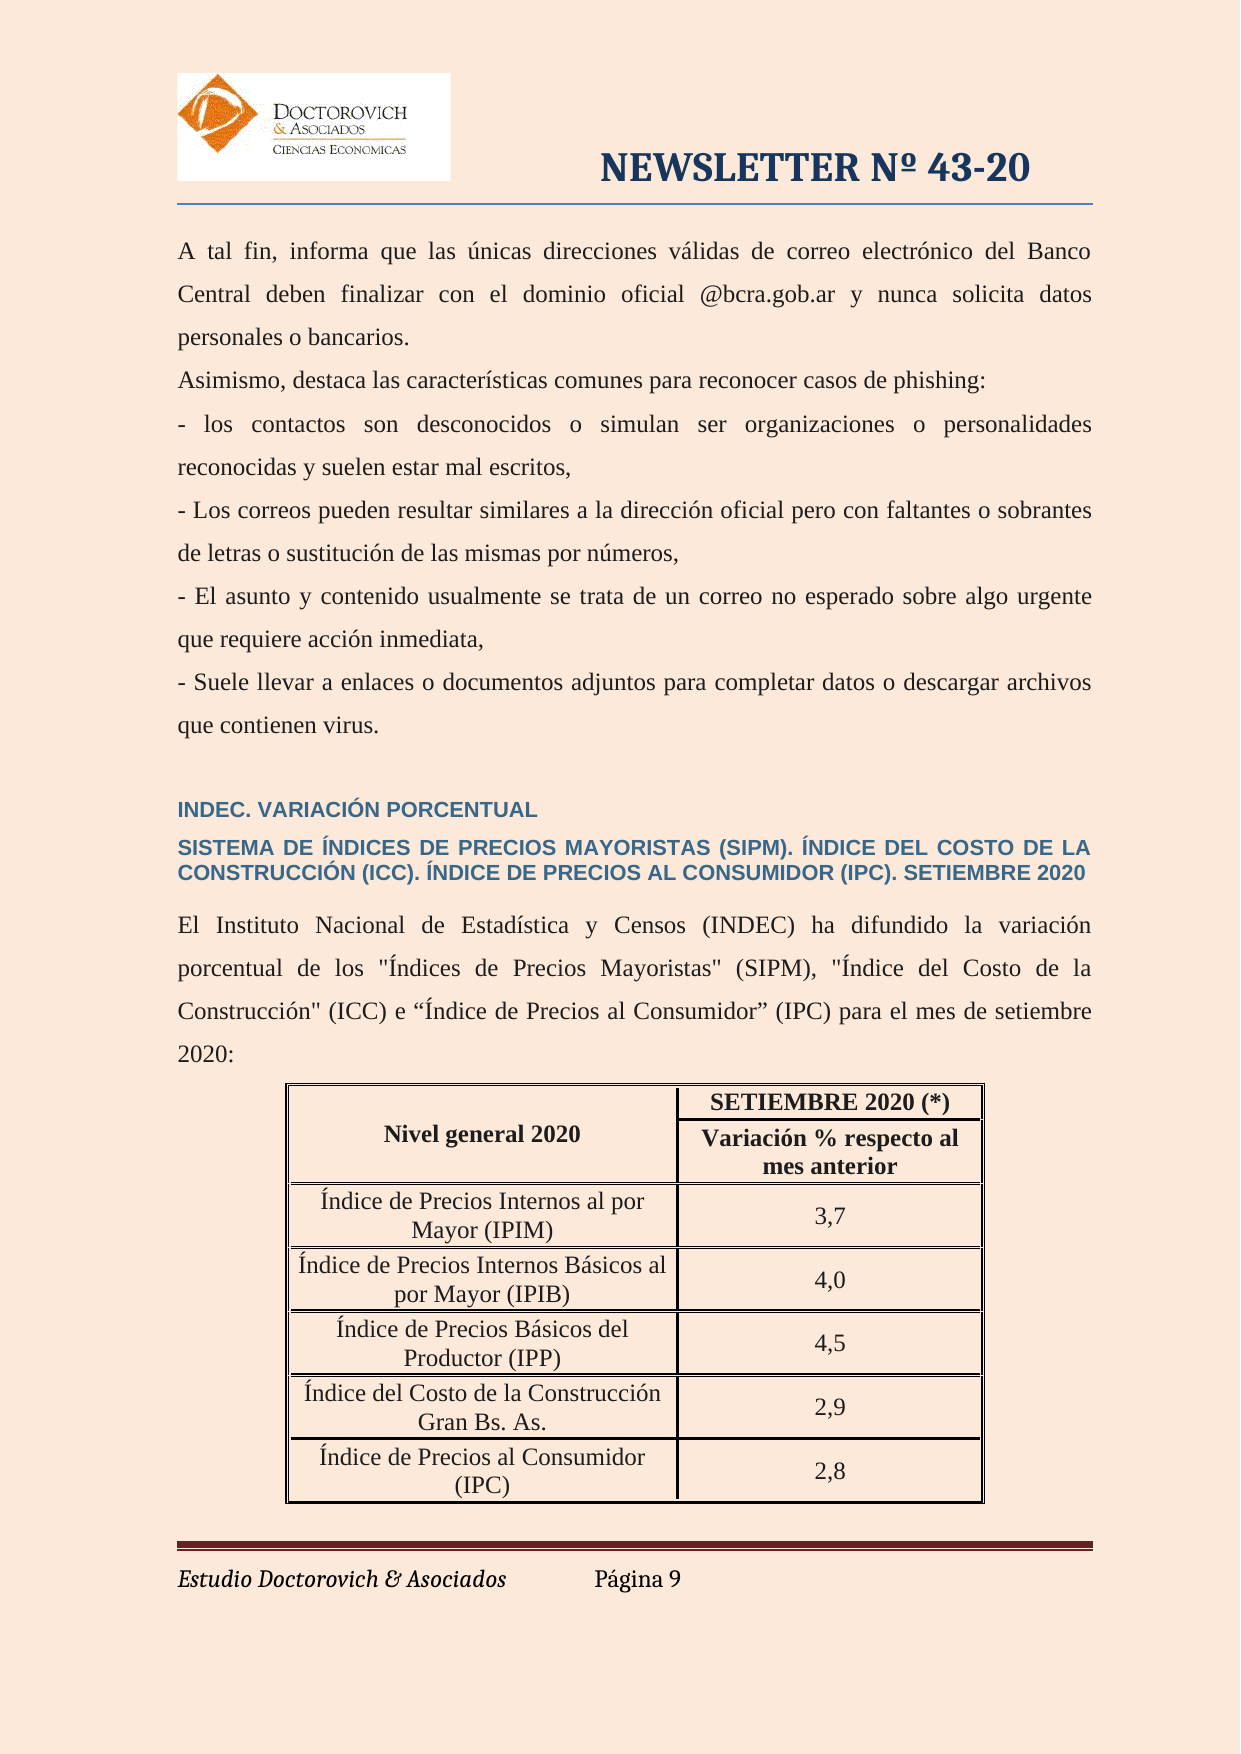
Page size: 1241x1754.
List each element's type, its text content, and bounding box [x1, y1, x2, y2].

text - El asunto y contenido usualmente se trata de un correo no esperado sobre algo urgente que requiere acción inmediata, [177, 581, 1093, 653]
picture [177, 73, 451, 181]
text A tal fin, informa que las únicas direcciones válidas de correo electrónico del Banco Central deben finalizar con el dominio oficial @bcra.gob.ar y nunca solicita datos personales o bancarios. [177, 236, 1093, 351]
table_cell Índice de Precios Internos Básicos al por Mayor (IPIB) [287, 1246, 677, 1309]
table_cell Índice de Precios al Consumidor (IPC) [289, 1437, 677, 1501]
table_header Nivel general 2020 [289, 1086, 677, 1182]
table_cell Índice de Precios Internos al por Mayor (IPIM) [287, 1182, 677, 1246]
table_cell Índice de Precios Básicos del Productor (IPP) [289, 1309, 676, 1373]
table_header SETIEMBRE 2020 (*) [677, 1086, 981, 1118]
table_cell 3,7 [677, 1182, 983, 1246]
text - los contactos son desconocidos o simulan ser organizaciones o personalidades reconocidas y suelen estar mal escritos, [177, 409, 1093, 481]
text - Los correos pueden resultar similares a la dirección oficial pero con faltantes o sobrantes de letras o sustitución de las mismas por números, [177, 495, 1093, 567]
table_cell 4,0 [677, 1246, 983, 1309]
text - Suele llevar a enlaces o documentos adjuntos para completar datos o descargar archivos que contienen virus. [177, 667, 1093, 739]
text SISTEMA DE ÍNDICES DE PRECIOS MAYORISTAS (SIPM). ÍNDICE DEL COSTO DE LA CONSTRUCCIÓN (ICC). ÍNDICE DE PRECIOS AL CONSUMIDOR (IPC). SETIEMBRE 2020 [177, 834, 1093, 885]
table_cell 2,8 [677, 1437, 981, 1501]
text Indec. Variación porcentual [177, 797, 1093, 822]
text El Instituto Nacional de Estadística y Censos (INDEC) ha difundido la variación porcentual de los "Índices de Precios Mayoristas" (SIPM), "Índice del Costo de la Construcción" (ICC) e “Índice de Precios al Consumidor” (IPC) para el mes de setiembre 2020: [177, 910, 1093, 1068]
text Asimismo, destaca las características comunes para reconocer casos de phishing: [177, 366, 1093, 394]
table_cell 4,5 [679, 1309, 982, 1373]
table_cell 2,9 [679, 1373, 982, 1437]
table_cell Índice del Costo de la Construcción Gran Bs. As. [289, 1373, 676, 1437]
table_cell Variación % respecto al mes anterior [679, 1118, 983, 1182]
